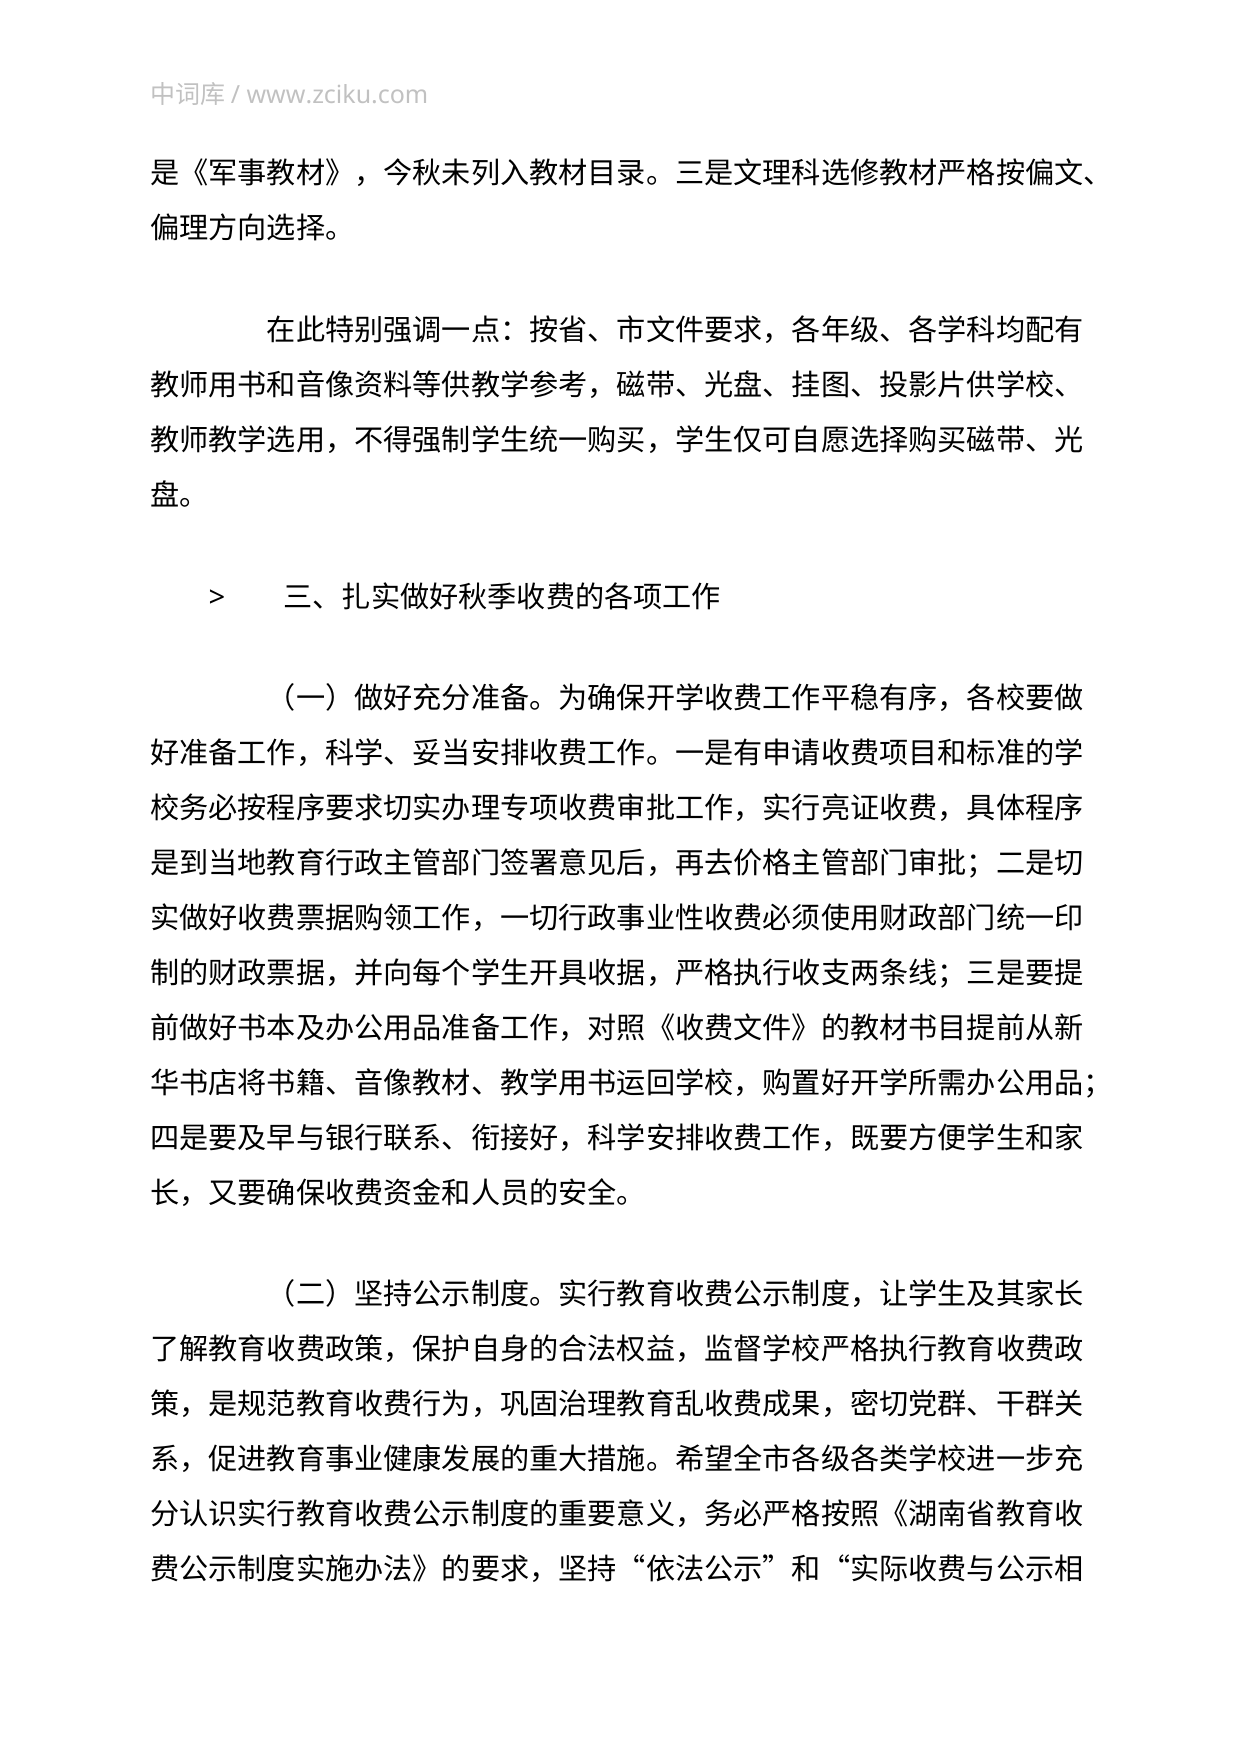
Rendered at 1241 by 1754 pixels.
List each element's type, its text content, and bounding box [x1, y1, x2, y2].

text （一）做好充分准备。为确保开学收费工作平稳有序，各校要做好准备工作，科学、妥当安排收费工作。一是有申请收费项目和标准的学校务必按程序要求切实办理专项收费审批工作，实行亮证收费，具体程序是到当地教育行政主管部门签署意见后，再去价格主管部门审批；二是切实做好收费票据购领工作，一切行政事业性收费必须使用财政部门统一印制的财政票据，并向每个学生开具收据，严格执行收支两条线；三是要提前做好书本及办公用品准备工作，对照《收费文件》的教材书目提前从新华书店将书籍、音像教材、教学用书运回学校，购置好开学所需办公用品；四是要及早与银行联系、衔接好，科学安排收费工作，既要方便学生和家长，又要确保收费资金和人员的安全。 [150, 675, 1090, 1211]
text 在此特别强调一点：按省、市文件要求，各年级、各学科均配有教师用书和音像资料等供教学参考，磁带、光盘、挂图、投影片供学校、教师教学选用，不得强制学生统一购买，学生仅可自愿选择购买磁带、光盘。 [150, 307, 1090, 514]
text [150, 150, 1090, 247]
text > 三、扎实做好秋季收费的各项工作 [150, 573, 1090, 616]
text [150, 1271, 1090, 1588]
